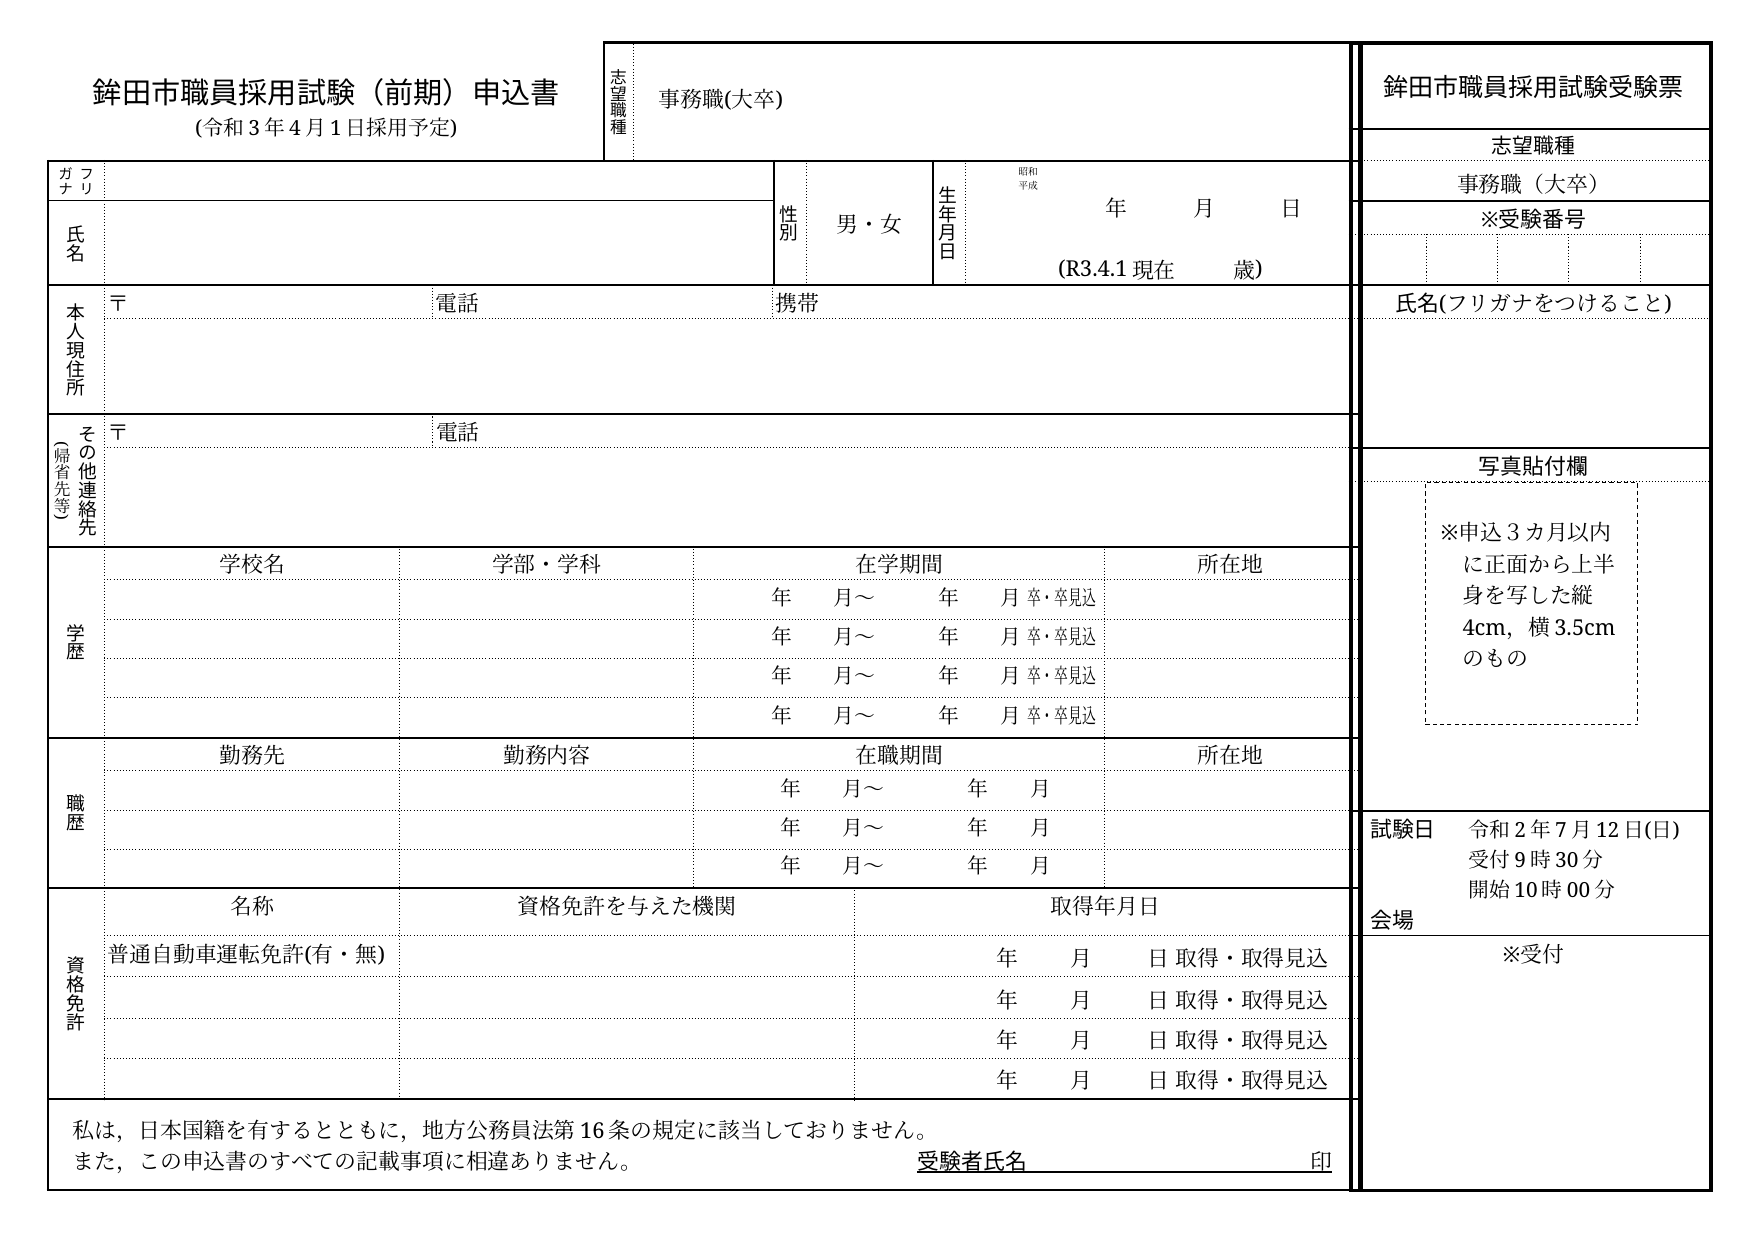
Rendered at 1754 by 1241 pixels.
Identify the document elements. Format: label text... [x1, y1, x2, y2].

table_cell 氏名 [49, 201, 104, 284]
table_cell 所在地 [1104, 548, 1349, 579]
table_cell [1104, 849, 1349, 887]
table_cell [400, 658, 693, 697]
table_cell 〒 [104, 286, 432, 318]
table_cell 資格免許を与えた機関 [400, 889, 854, 935]
table_cell 在学期間 [694, 548, 1104, 579]
table_cell 年 月 日 取得・取得見込 [855, 976, 1349, 1018]
table_cell 勤務内容 [400, 739, 693, 770]
table_cell [1104, 810, 1349, 849]
table_cell 勤務先 [104, 739, 399, 770]
table_cell [432, 318, 772, 413]
table_cell [1427, 234, 1498, 284]
table_cell [104, 849, 399, 887]
table_cell [104, 318, 432, 413]
table_cell [1363, 318, 1709, 447]
table_cell 本人現住所 [49, 286, 104, 413]
table_cell フリ ガナ [49, 162, 104, 200]
table_cell 普通自動車運転免許(有・無) [104, 935, 399, 976]
table_cell [400, 770, 693, 809]
table_cell [104, 201, 773, 284]
table_cell [1104, 619, 1349, 658]
table_cell 年 月～ 年 月 [694, 770, 1104, 809]
table_cell [104, 162, 773, 200]
table_cell 職歴 [49, 739, 104, 887]
table_cell [1569, 234, 1640, 284]
table_cell [104, 770, 399, 809]
table_cell 氏名(フリガナをつけること) [1363, 286, 1709, 318]
table_cell 名称 [104, 889, 399, 935]
table_header 志望職種 [605, 44, 633, 160]
table_cell [400, 619, 693, 658]
table_cell [104, 1058, 399, 1098]
table_cell [1640, 234, 1709, 284]
table_cell [400, 976, 854, 1018]
table_cell [433, 447, 1349, 546]
table_cell [1104, 658, 1349, 697]
table_cell 学歴 [49, 548, 104, 737]
table_cell 写真貼付欄 [1363, 449, 1709, 481]
table_cell 年 月～ 年 月 [694, 810, 1104, 849]
table_header 事務職(大卒) [634, 44, 1349, 160]
table_cell 私は，日本国籍を有するとともに，地方公務員法第16条の規定に該当しておりません。 また，この申込書のすべての記載事項に相違ありません。 受験者氏名 印 [49, 1100, 1349, 1188]
table_cell その他連絡先 (帰省先等) [49, 415, 104, 546]
table_cell 年 月～ 年 月 卒・卒見込 [694, 579, 1104, 618]
table_cell 年 月～ 年 月 卒・卒見込 [694, 658, 1104, 697]
table_cell [1104, 697, 1349, 737]
table_cell ※受験番号 [1363, 202, 1709, 234]
table_header 鉾田市職員採用試験（前期）申込書 (令和3年4月1日採用予定) [48, 41, 603, 160]
table_cell [1104, 579, 1349, 618]
table_cell [104, 658, 399, 697]
table_cell 性別 [775, 162, 806, 284]
table_cell 年 月 日 取得・取得見込 [855, 935, 1349, 976]
table_cell 年 月～ 年 月 卒・卒見込 [694, 619, 1104, 658]
table_cell [400, 1058, 854, 1098]
table_cell [1363, 481, 1709, 809]
table_cell 年 月～ 年 月 [694, 849, 1104, 887]
table_cell 携帯 [772, 286, 1349, 318]
table_cell [400, 697, 693, 737]
table_cell [104, 976, 399, 1018]
table_cell 年 月～ 年 月 卒・卒見込 [694, 697, 1104, 737]
table_cell 〒 [104, 415, 433, 447]
table_cell 男・女 [806, 162, 932, 284]
table_cell [400, 579, 693, 618]
table_cell 電話 [433, 415, 1349, 447]
table_cell [104, 447, 433, 546]
table_cell [104, 810, 399, 849]
table_header 鉾田市職員採用試験受験票 [1363, 45, 1709, 127]
table_cell 資格免許 [49, 889, 104, 1098]
table_cell [1363, 234, 1427, 284]
table_cell 所在地 [1104, 739, 1349, 770]
table_cell [104, 619, 399, 658]
table_cell 年 月 日 (R3.4.1現在 歳) [965, 162, 1349, 284]
table_cell 取得年月日 [855, 889, 1349, 935]
table_cell [104, 697, 399, 737]
table_cell [104, 579, 399, 618]
table_cell [1498, 234, 1569, 284]
table_cell [1104, 770, 1349, 809]
table_cell 学校名 [104, 548, 399, 579]
table_cell 年 月 日 取得・取得見込 [855, 1018, 1349, 1058]
table_cell ※受付 [1363, 936, 1709, 1188]
table_cell 試験日 令和2年7月12日(日) 受付9時30分 開始10時00分 会場 [1363, 812, 1709, 935]
table_cell [400, 935, 854, 976]
table_cell [400, 849, 693, 887]
table_cell 在職期間 [694, 739, 1104, 770]
table_cell 年 月 日 取得・取得見込 [855, 1058, 1349, 1098]
table_cell [772, 318, 1349, 413]
table_cell [104, 1018, 399, 1058]
table_cell [400, 810, 693, 849]
table_cell 学部・学科 [400, 548, 693, 579]
table_cell 生年月日 [934, 162, 965, 284]
table_cell 電話 [432, 286, 772, 318]
table_cell 事務職（大卒） [1363, 160, 1709, 200]
table_cell 志望職種 [1363, 130, 1709, 160]
table_cell [400, 1018, 854, 1058]
